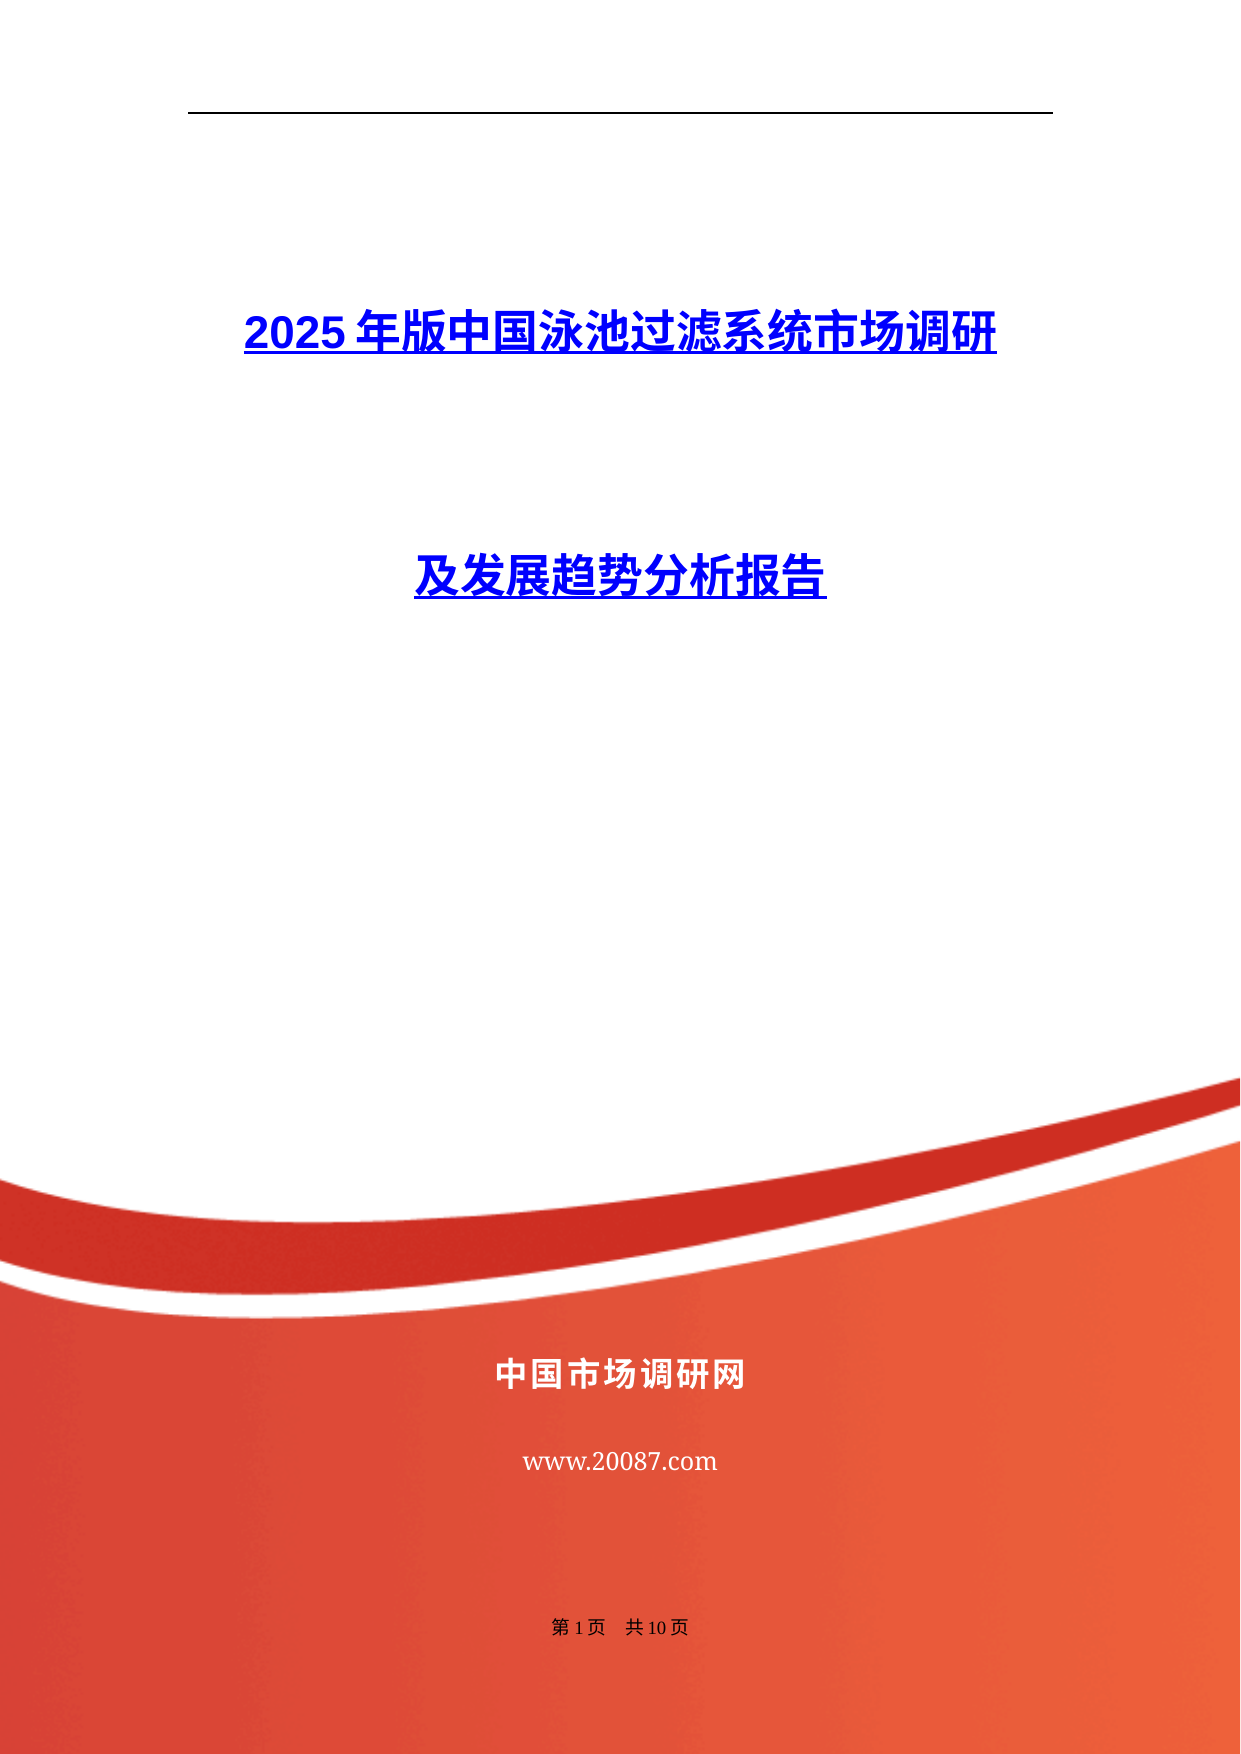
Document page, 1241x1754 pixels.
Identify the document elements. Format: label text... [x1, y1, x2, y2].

subtitle 中国市场调研网 [187, 1339, 1053, 1404]
table_header 2025年版中国泳池过滤系统市场调研及发展趋势分析报告 [188, 207, 1053, 773]
text www.20087.com [187, 1428, 1053, 1493]
picture [0, 1006, 1241, 1754]
